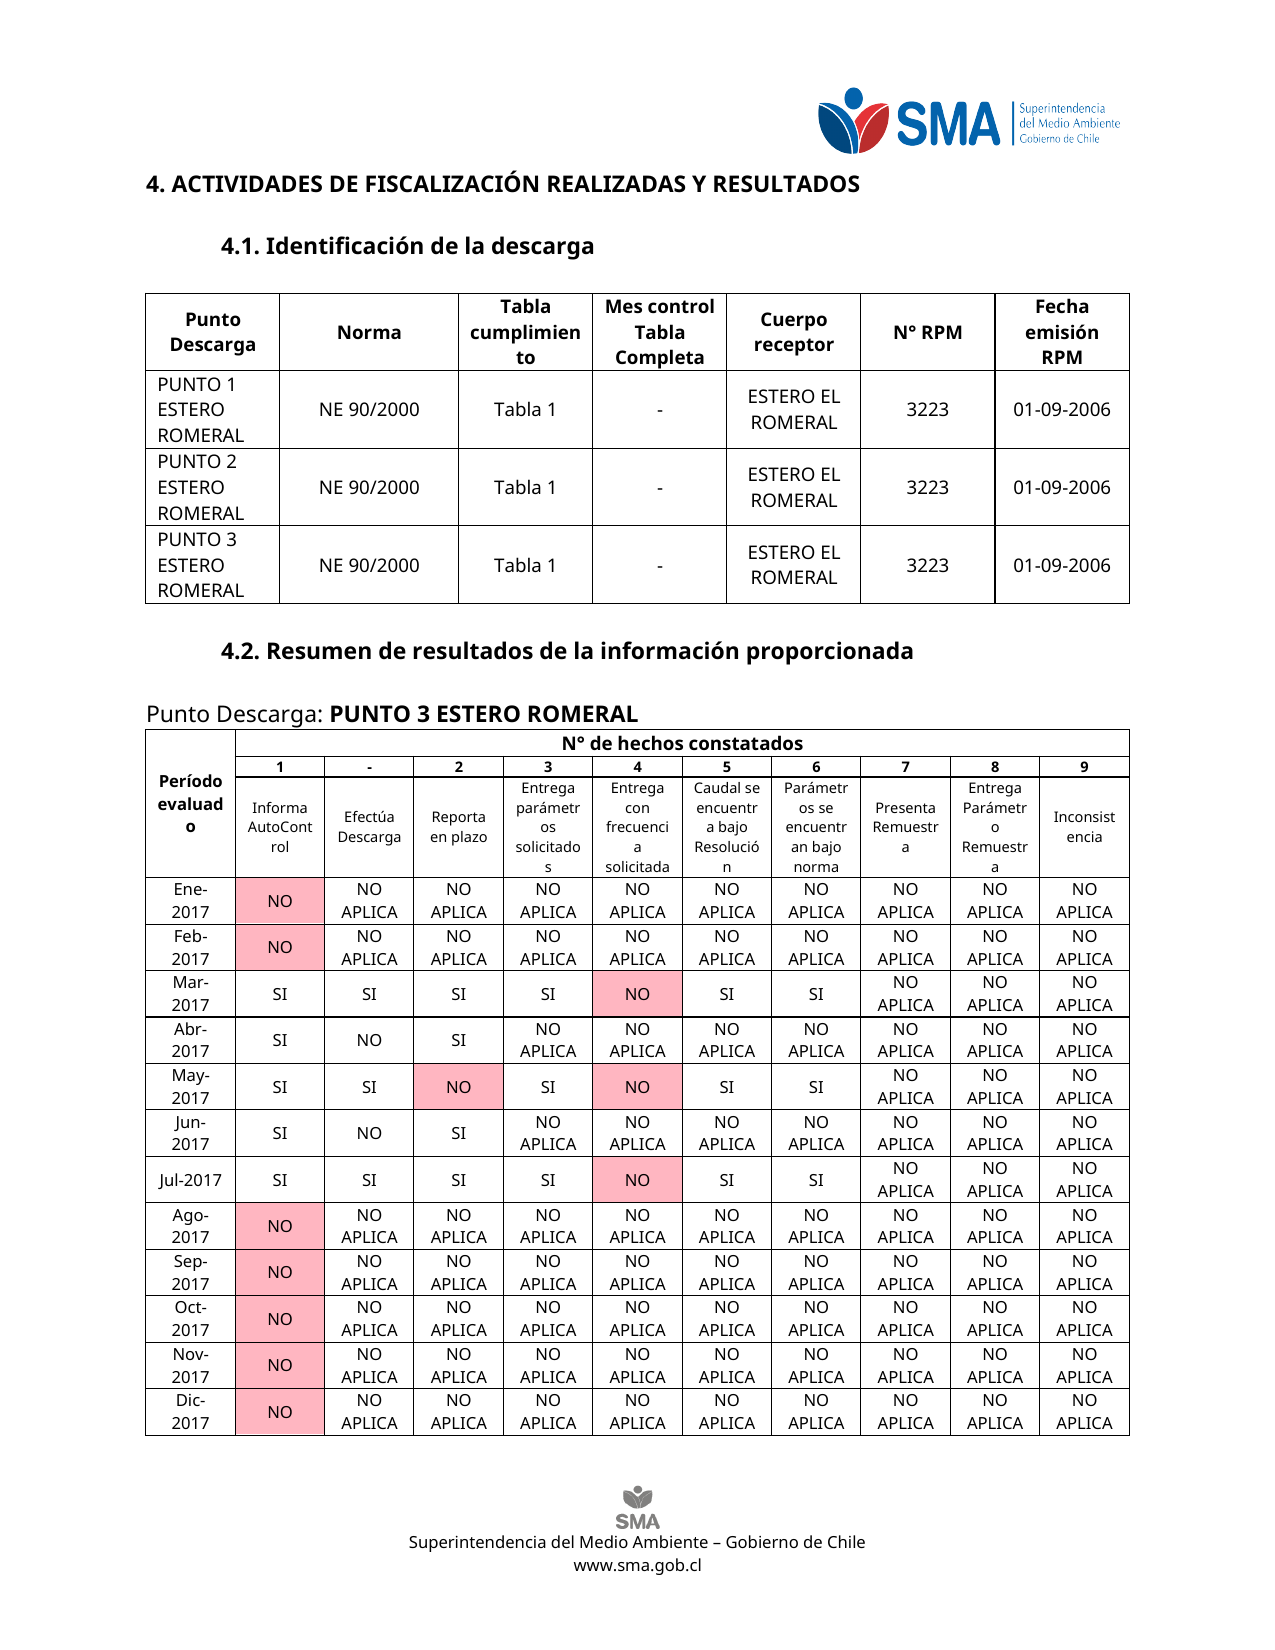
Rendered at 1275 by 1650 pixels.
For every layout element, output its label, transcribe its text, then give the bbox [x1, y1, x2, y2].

table_cell 8 [951, 757, 1039, 776]
table_cell Tabla 1 [459, 526, 592, 603]
table_cell NO APLICA [683, 1018, 771, 1063]
table_cell SI [683, 1157, 771, 1202]
table_cell NO [236, 1296, 324, 1342]
table_cell Caudal se encuentra bajo Resolución [683, 778, 771, 877]
table_cell PUNTO 3 ESTERO ROMERAL [146, 526, 279, 603]
table_cell NO APLICA [504, 1296, 592, 1342]
table_cell NO APLICA [504, 1203, 592, 1249]
table_cell SI [772, 1064, 860, 1109]
table_cell NO APLICA [861, 1343, 950, 1388]
table_cell NO APLICA [683, 1343, 771, 1388]
table_cell NO APLICA [683, 878, 771, 923]
text Punto Descarga: PUNTO 3 ESTERO ROMERAL [146, 698, 1129, 729]
table_cell NO APLICA [951, 971, 1039, 1016]
text 4. ACTIVIDADES DE FISCALIZACIÓN REALIZADAS Y RESULTADOS [146, 167, 1129, 230]
table_cell NO APLICA [951, 1250, 1039, 1295]
table_cell NO APLICA [1040, 1250, 1129, 1295]
table_cell ESTERO EL ROMERAL [727, 371, 860, 448]
table_cell NO APLICA [951, 1157, 1039, 1202]
table_cell SI [772, 1157, 860, 1202]
table_cell NO APLICA [593, 1389, 682, 1434]
table_cell Reporta en plazo [414, 778, 503, 877]
table_cell NO APLICA [951, 1064, 1039, 1109]
table_cell 7 [861, 757, 950, 776]
table_cell NO APLICA [504, 1018, 592, 1063]
table_cell 01-09-2006 [996, 371, 1129, 448]
table_header Tabla cumplimiento [459, 294, 592, 370]
table_cell NO APLICA [861, 1157, 950, 1202]
table_cell NO APLICA [861, 1296, 950, 1342]
table_cell NO APLICA [951, 1110, 1039, 1156]
table_cell NO APLICA [951, 1018, 1039, 1063]
table_cell NO APLICA [1040, 878, 1129, 923]
table_cell NO APLICA [951, 1389, 1039, 1434]
table_cell NO APLICA [414, 1389, 503, 1434]
table_cell 3223 [861, 526, 994, 603]
table_cell NO APLICA [861, 1018, 950, 1063]
table_cell NO APLICA [1040, 925, 1129, 970]
table_cell 4 [593, 757, 682, 776]
table_cell NE 90/2000 [280, 526, 458, 603]
table_header Fecha emisión RPM [996, 294, 1129, 370]
table_cell NO [236, 878, 324, 923]
table_cell NO APLICA [861, 878, 950, 923]
table_cell NO APLICA [593, 1203, 682, 1249]
table_cell 1 [236, 757, 324, 776]
table_cell Sep-2017 [146, 1250, 235, 1295]
table_cell SI [236, 1064, 324, 1109]
table_cell 5 [683, 757, 771, 776]
table_cell NO [593, 1064, 682, 1109]
table_cell NO APLICA [1040, 1389, 1129, 1434]
table_cell NO APLICA [593, 925, 682, 970]
table_cell Presenta Remuestra [861, 778, 950, 877]
table_cell Oct-2017 [146, 1296, 235, 1342]
table_cell 6 [772, 757, 860, 776]
table_cell NO APLICA [593, 1296, 682, 1342]
table_cell 3223 [861, 449, 994, 525]
table_cell NO APLICA [593, 1250, 682, 1295]
table_cell NO APLICA [325, 925, 413, 970]
table_cell NO APLICA [325, 1343, 413, 1388]
table_cell NO APLICA [772, 1110, 860, 1156]
table_cell NO APLICA [772, 878, 860, 923]
table_cell - [593, 526, 726, 603]
table_cell NO APLICA [1040, 1296, 1129, 1342]
table_cell Tabla 1 [459, 371, 592, 448]
table_cell SI [683, 971, 771, 1016]
table_cell NO APLICA [683, 1296, 771, 1342]
table_cell Ene-2017 [146, 878, 235, 923]
table_cell NO APLICA [683, 925, 771, 970]
table_cell Efectúa Descarga [325, 778, 413, 877]
table_cell NO APLICA [1040, 1343, 1129, 1388]
table_cell NO APLICA [861, 1064, 950, 1109]
table_cell Feb-2017 [146, 925, 235, 970]
table_cell NE 90/2000 [280, 371, 458, 448]
table_cell Informa AutoControl [236, 778, 324, 877]
table_cell PUNTO 1 ESTERO ROMERAL [146, 371, 279, 448]
table_cell NO APLICA [951, 1203, 1039, 1249]
table_cell NO APLICA [861, 925, 950, 970]
table_cell - [593, 449, 726, 525]
table_cell Jun-2017 [146, 1110, 235, 1156]
table_header N° RPM [861, 294, 994, 370]
table_cell NO APLICA [861, 1110, 950, 1156]
table_cell NO APLICA [772, 1296, 860, 1342]
table_cell NO APLICA [861, 1250, 950, 1295]
table_cell NO APLICA [325, 878, 413, 923]
table_cell NO [593, 1157, 682, 1202]
table_cell NO APLICA [414, 878, 503, 923]
table_cell NO APLICA [772, 1343, 860, 1388]
table_cell NO APLICA [772, 1250, 860, 1295]
table_cell NO APLICA [1040, 1064, 1129, 1109]
table_cell NO APLICA [593, 1110, 682, 1156]
table_cell NO APLICA [504, 1389, 592, 1434]
table_cell - [593, 371, 726, 448]
table_cell ESTERO EL ROMERAL [727, 526, 860, 603]
table_cell - [325, 757, 413, 776]
table_cell NO APLICA [1040, 1203, 1129, 1249]
table_cell NO APLICA [325, 1389, 413, 1434]
table_cell NO APLICA [683, 1110, 771, 1156]
table_cell NO APLICA [683, 1250, 771, 1295]
table_cell NO APLICA [861, 971, 950, 1016]
table_cell NO APLICA [1040, 1157, 1129, 1202]
table_cell SI [325, 1064, 413, 1109]
table_cell Dic-2017 [146, 1389, 235, 1434]
table_cell NO APLICA [772, 1018, 860, 1063]
table_header Período evaluado [146, 730, 235, 877]
table_cell Abr-2017 [146, 1018, 235, 1063]
table_cell NO APLICA [861, 1389, 950, 1434]
table_cell SI [236, 971, 324, 1016]
table_cell SI [236, 1018, 324, 1063]
table_cell Entrega con frecuencia solicitada [593, 778, 682, 877]
table_cell NO [414, 1064, 503, 1109]
table_cell NO APLICA [414, 925, 503, 970]
table_cell NO [236, 1343, 324, 1388]
table_cell NO APLICA [414, 1296, 503, 1342]
text 4.1. Identificación de la descarga [146, 230, 1129, 292]
table_cell NO APLICA [593, 1343, 682, 1388]
table_cell NO APLICA [414, 1250, 503, 1295]
table_cell SI [414, 1110, 503, 1156]
table_cell NO APLICA [325, 1296, 413, 1342]
table_cell NO [325, 1110, 413, 1156]
table_cell NO [236, 1389, 324, 1434]
table_cell PUNTO 2 ESTERO ROMERAL [146, 449, 279, 525]
table_cell SI [504, 1157, 592, 1202]
table_cell NO APLICA [951, 925, 1039, 970]
table_cell SI [414, 1018, 503, 1063]
table_cell SI [325, 971, 413, 1016]
table_cell NO APLICA [504, 925, 592, 970]
table_cell SI [414, 971, 503, 1016]
table_cell NO APLICA [593, 878, 682, 923]
table_cell NO APLICA [414, 1343, 503, 1388]
table_cell SI [236, 1157, 324, 1202]
table_cell NO APLICA [861, 1203, 950, 1249]
picture [808, 73, 1130, 168]
table_cell NO APLICA [1040, 1110, 1129, 1156]
table_cell NO [236, 925, 324, 970]
table_cell SI [414, 1157, 503, 1202]
picture [614, 1483, 661, 1531]
table_cell SI [236, 1110, 324, 1156]
table_cell NO APLICA [951, 878, 1039, 923]
table_cell 3 [504, 757, 592, 776]
table_header Punto Descarga [146, 294, 279, 370]
table_cell Mar-2017 [146, 971, 235, 1016]
table_cell SI [772, 971, 860, 1016]
table_cell Entrega parámetros solicitados [504, 778, 592, 877]
table_cell 01-09-2006 [996, 449, 1129, 525]
table_cell Inconsistencia [1040, 778, 1129, 877]
table_cell NO APLICA [504, 1110, 592, 1156]
table_cell NO APLICA [1040, 1018, 1129, 1063]
table_cell NO APLICA [772, 1203, 860, 1249]
table_cell NO APLICA [325, 1250, 413, 1295]
table_cell NO APLICA [683, 1389, 771, 1434]
table_cell NO APLICA [504, 878, 592, 923]
table_cell NO APLICA [325, 1203, 413, 1249]
table_cell NO APLICA [1040, 971, 1129, 1016]
table_cell NO [325, 1018, 413, 1063]
table_cell ESTERO EL ROMERAL [727, 449, 860, 525]
table_cell NO [236, 1203, 324, 1249]
table_cell SI [504, 971, 592, 1016]
table_cell 01-09-2006 [996, 526, 1129, 603]
table_cell 3223 [861, 371, 994, 448]
table_cell NO APLICA [593, 1018, 682, 1063]
table_cell NO APLICA [683, 1203, 771, 1249]
table_cell SI [325, 1157, 413, 1202]
table_cell NO APLICA [951, 1343, 1039, 1388]
table_header Mes control Tabla Completa [593, 294, 726, 370]
table_cell NO APLICA [772, 1389, 860, 1434]
table_cell Tabla 1 [459, 449, 592, 525]
table_cell NO APLICA [414, 1203, 503, 1249]
table_cell NE 90/2000 [280, 449, 458, 525]
table_cell 9 [1040, 757, 1129, 776]
table_cell Nov-2017 [146, 1343, 235, 1388]
table_cell Jul-2017 [146, 1157, 235, 1202]
table_cell Parámetros se encuentran bajo norma [772, 778, 860, 877]
table_header Cuerpo receptor [727, 294, 860, 370]
table_cell May-2017 [146, 1064, 235, 1109]
table_cell NO APLICA [951, 1296, 1039, 1342]
table_cell NO APLICA [504, 1250, 592, 1295]
table_cell NO APLICA [504, 1343, 592, 1388]
table_cell SI [504, 1064, 592, 1109]
table_cell NO APLICA [772, 925, 860, 970]
table_cell NO [593, 971, 682, 1016]
text 4.2. Resumen de resultados de la información proporcionada [146, 635, 1129, 698]
table_cell 2 [414, 757, 503, 776]
table_cell NO [236, 1250, 324, 1295]
table_header N° de hechos constatados [236, 730, 1129, 756]
table_header Norma [280, 294, 458, 370]
table_cell Entrega Parámetro Remuestra [951, 778, 1039, 877]
table_cell Ago-2017 [146, 1203, 235, 1249]
table_cell SI [683, 1064, 771, 1109]
